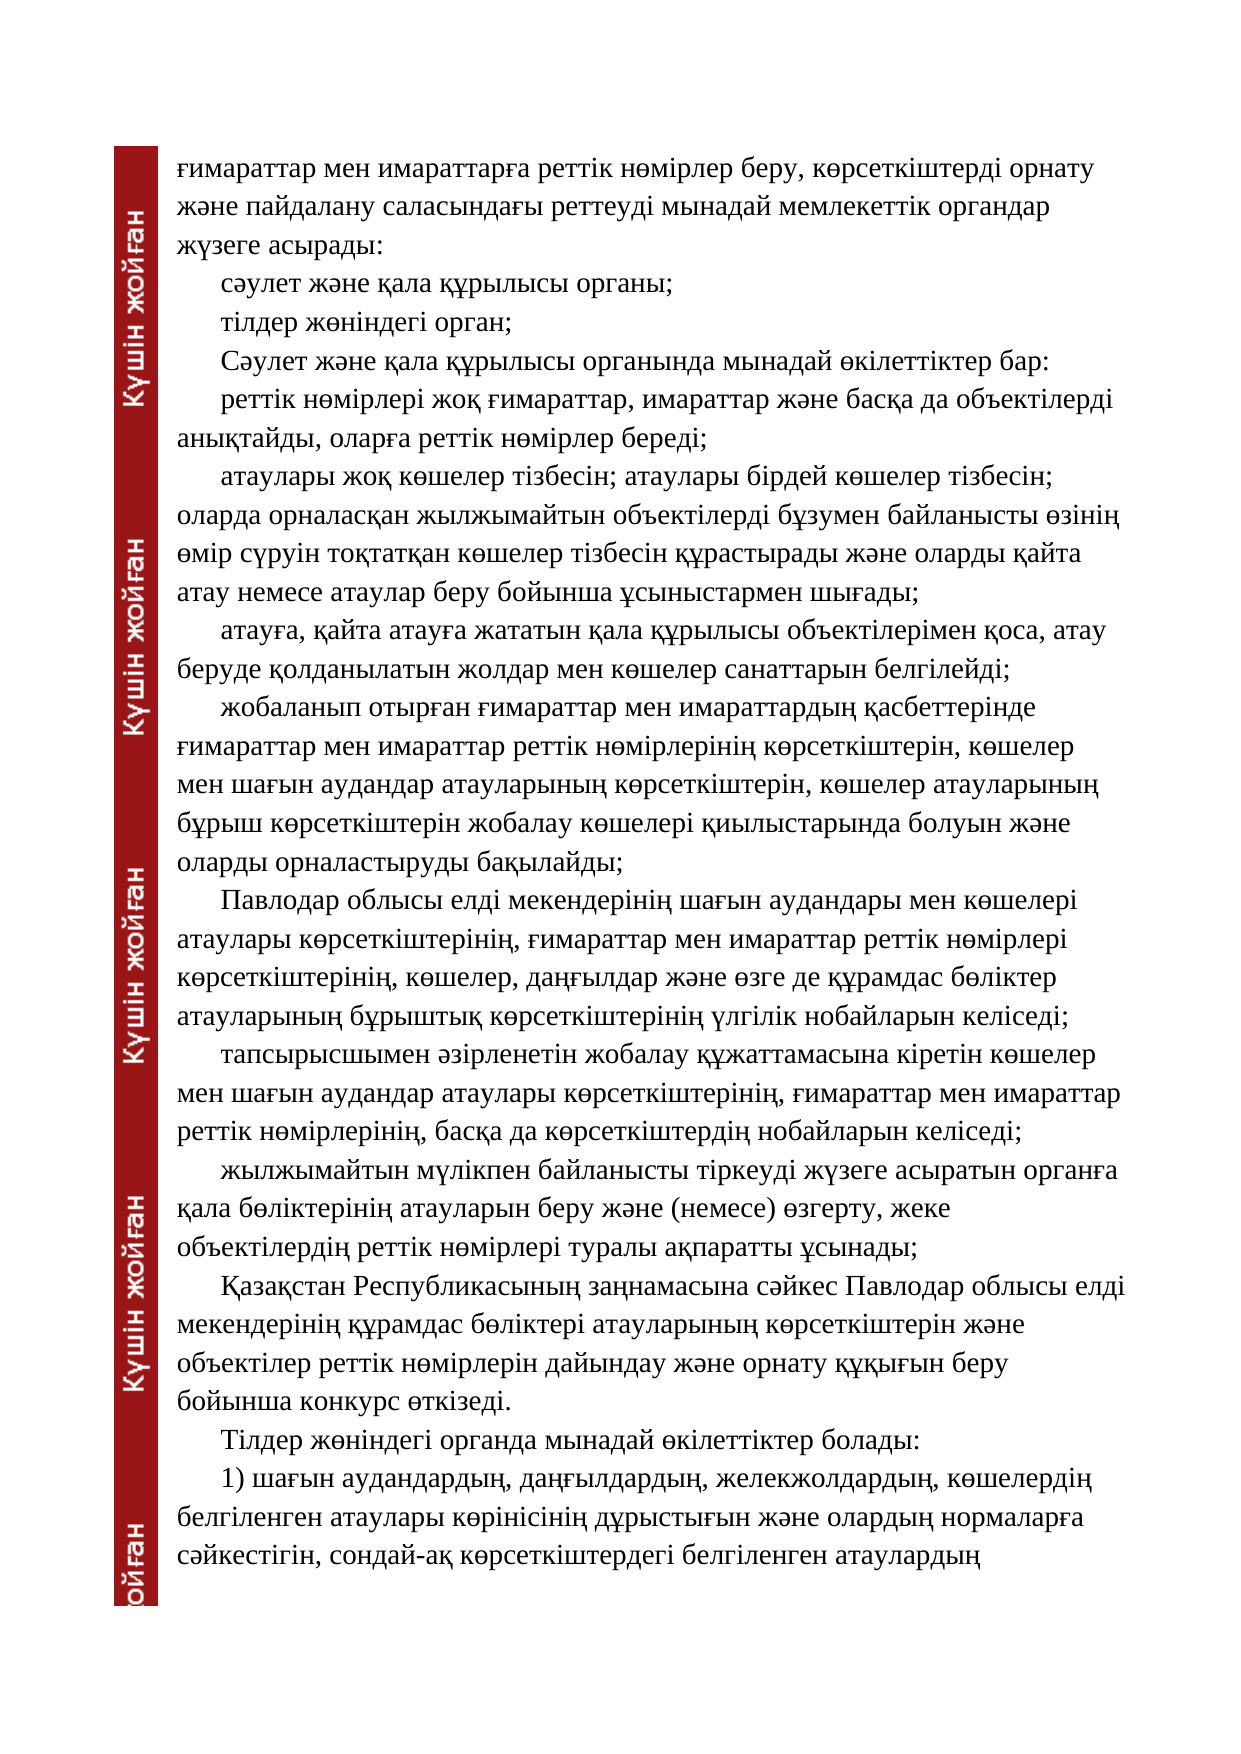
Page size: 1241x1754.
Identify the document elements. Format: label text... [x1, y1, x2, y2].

picture [114, 1571, 158, 1606]
picture [114, 146, 158, 150]
